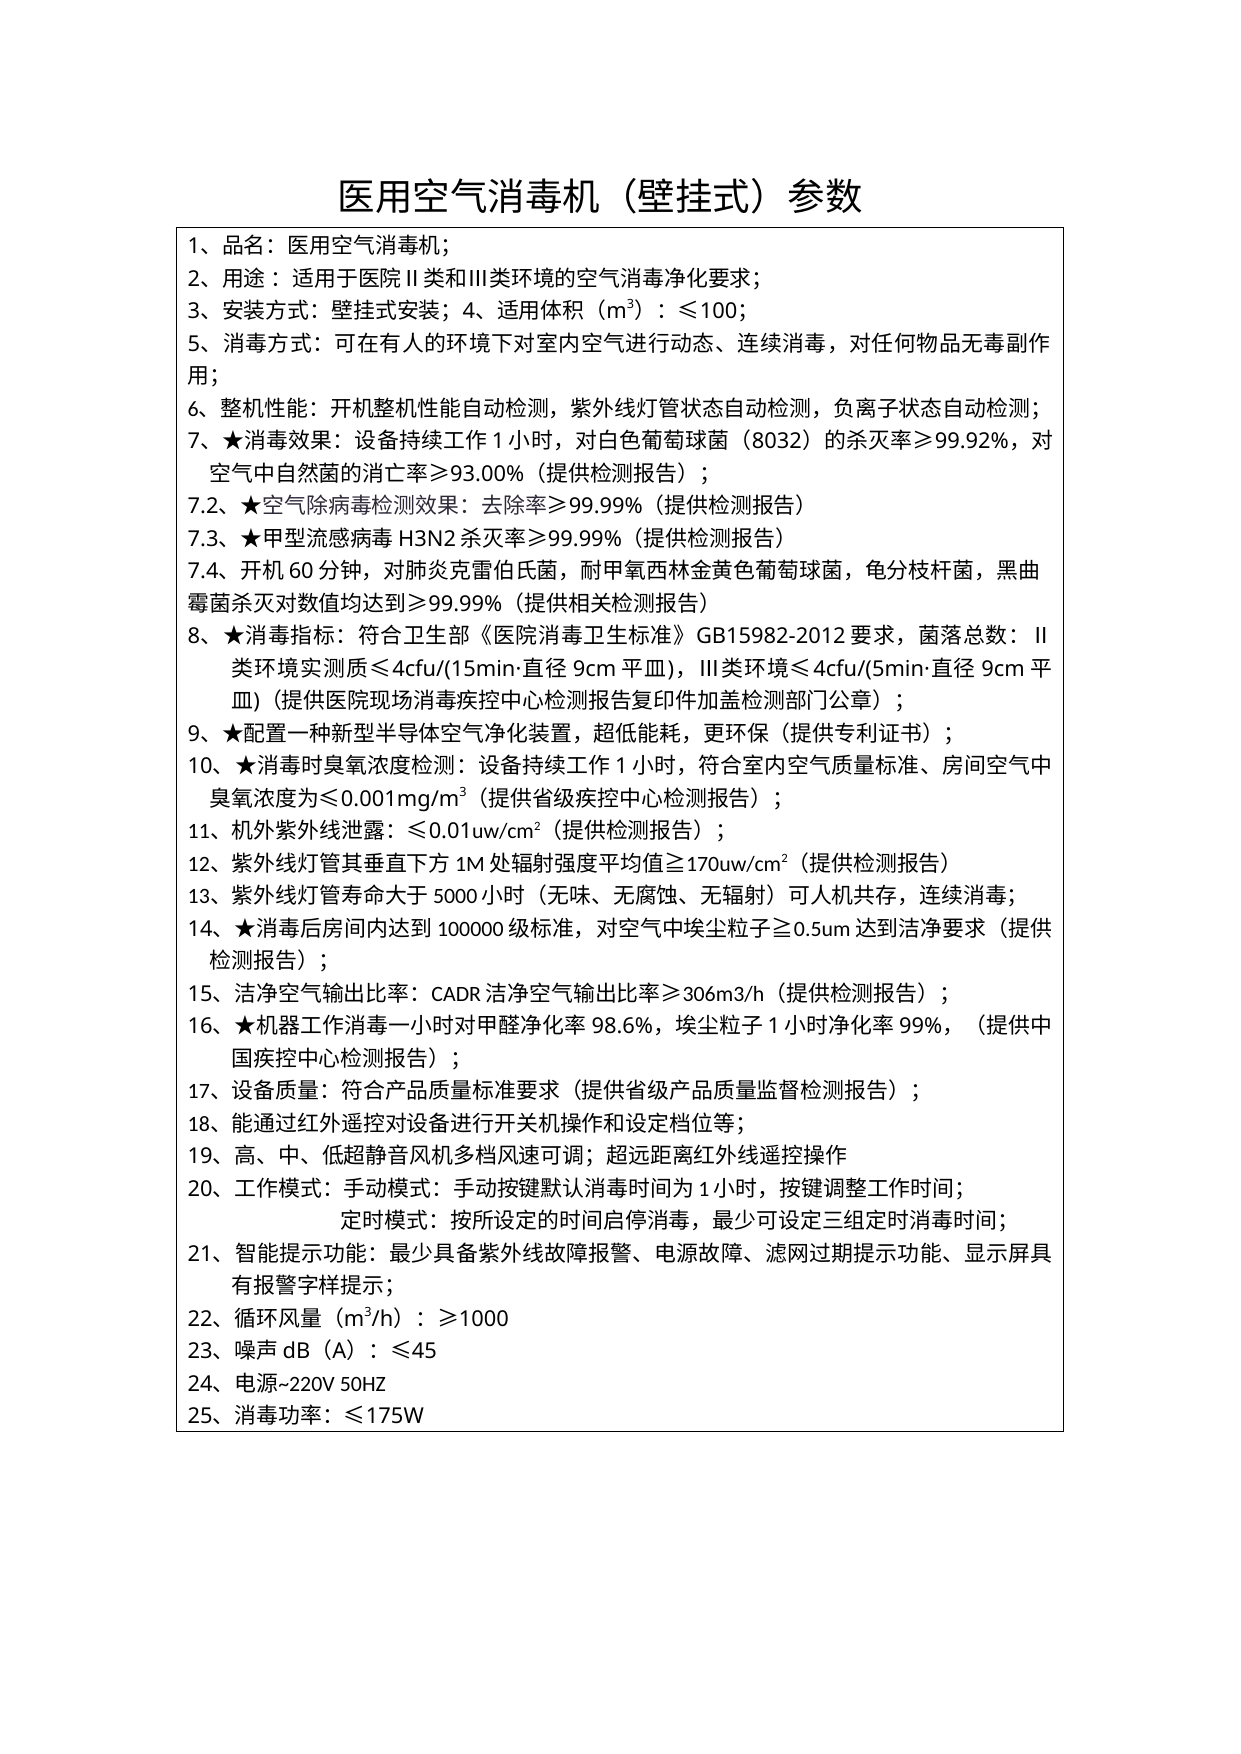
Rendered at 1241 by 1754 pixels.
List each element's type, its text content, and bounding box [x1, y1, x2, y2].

table_header 1、品名：医用空气消毒机； 2、用途 ：适用于医院Ⅱ类和Ⅲ类环境的空气消毒净化要求； 3、安装方式：壁挂式安装；4、适用体积（m3）：≤100； 5、消毒方式：可在有人的环境下对室内空气进行动态、连续消毒，对任何物品无毒副作用； 6、整机性能：开机整机性能自动检测，紫外线灯管状态自动检测，负离子状态自动检测； 7、★消毒效果：设备持续工作1小时，对白色葡萄球菌（8032）的杀灭率≥99.92%，对空气中自然菌的消亡率≥93.00%（提供检测报告）； 7.2、★空气除病毒检测效果：去除率≥99.99%（提供检测报告） 7.3、★甲型流感病毒H3N2杀灭率≥99.99%（提供检测报告） 7.4、开机60分钟，对肺炎克雷伯氏菌，耐甲氧西林金黄色葡萄球菌，龟分枝杆菌，黑曲霉菌杀灭对数值均达到≥99.99%（提供相关检测报告） 8、★消毒指标：符合卫生部《医院消毒卫生标准》GB15982-2012要求，菌落总数：Ⅱ类环境实测质≤4cfu/(15min·直径9cm平皿)，Ⅲ类环境≤4cfu/(5min·直径9cm平皿)（提供医院现场消毒疾控中心检测报告复印件加盖检测部门公章）； 9、★配置一种新型半导体空气净化装置，超低能耗，更环保（提供专利证书）； 10、★消毒时臭氧浓度检测：设备持续工作1小时，符合室内空气质量标准、房间空气中臭氧浓度为≤0.001mg/m3（提供省级疾控中心检测报告）； 11、机外紫外线泄露：≤0.01uw/cm2（提供检测报告）； 12、紫外线灯管其垂直下方1M处辐射强度平均值≧170uw/cm2（提供检测报告） 13、紫外线灯管寿命大于5000小时（无味、无腐蚀、无辐射）可人机共存，连续消毒； 14、★消毒后房间内达到100000级标准，对空气中埃尘粒子≧0.5um达到洁净要求（提供检测报告）； 15、洁净空气输出比率：CADR洁净空气输出比率≥306m3/h（提供检测报告）； 16、★机器工作消毒一小时对甲醛净化率98.6%，埃尘粒子1小时净化率99%，（提供中国疾控中心检测报告）； 17、设备质量：符合产品质量标准要求（提供省级产品质量监督检测报告）； 18、能通过红外遥控对设备进行开关机操作和设定档位等； 19、高、中、低超静音风机多档风速可调；超远距离红外线遥控操作 20、工作模式：手动模式：手动按键默认消毒时间为1小时，按键调整工作时间； 定时模式：按所设定的时间启停消毒，最少可设定三组定时消毒时间； 21、智能提示功能：最少具备紫外线故障报警、电源故障、滤网过期提示功能、显示屏具有报警字样提示； 22、循环风量（m3/h）：≥1000 23、噪声dB（A）：≤45 24、电源~220V 50HZ 25、消毒功率：≤175W [177, 228, 1063, 1431]
text 医用空气消毒机（壁挂式）参数 [187, 162, 1053, 227]
